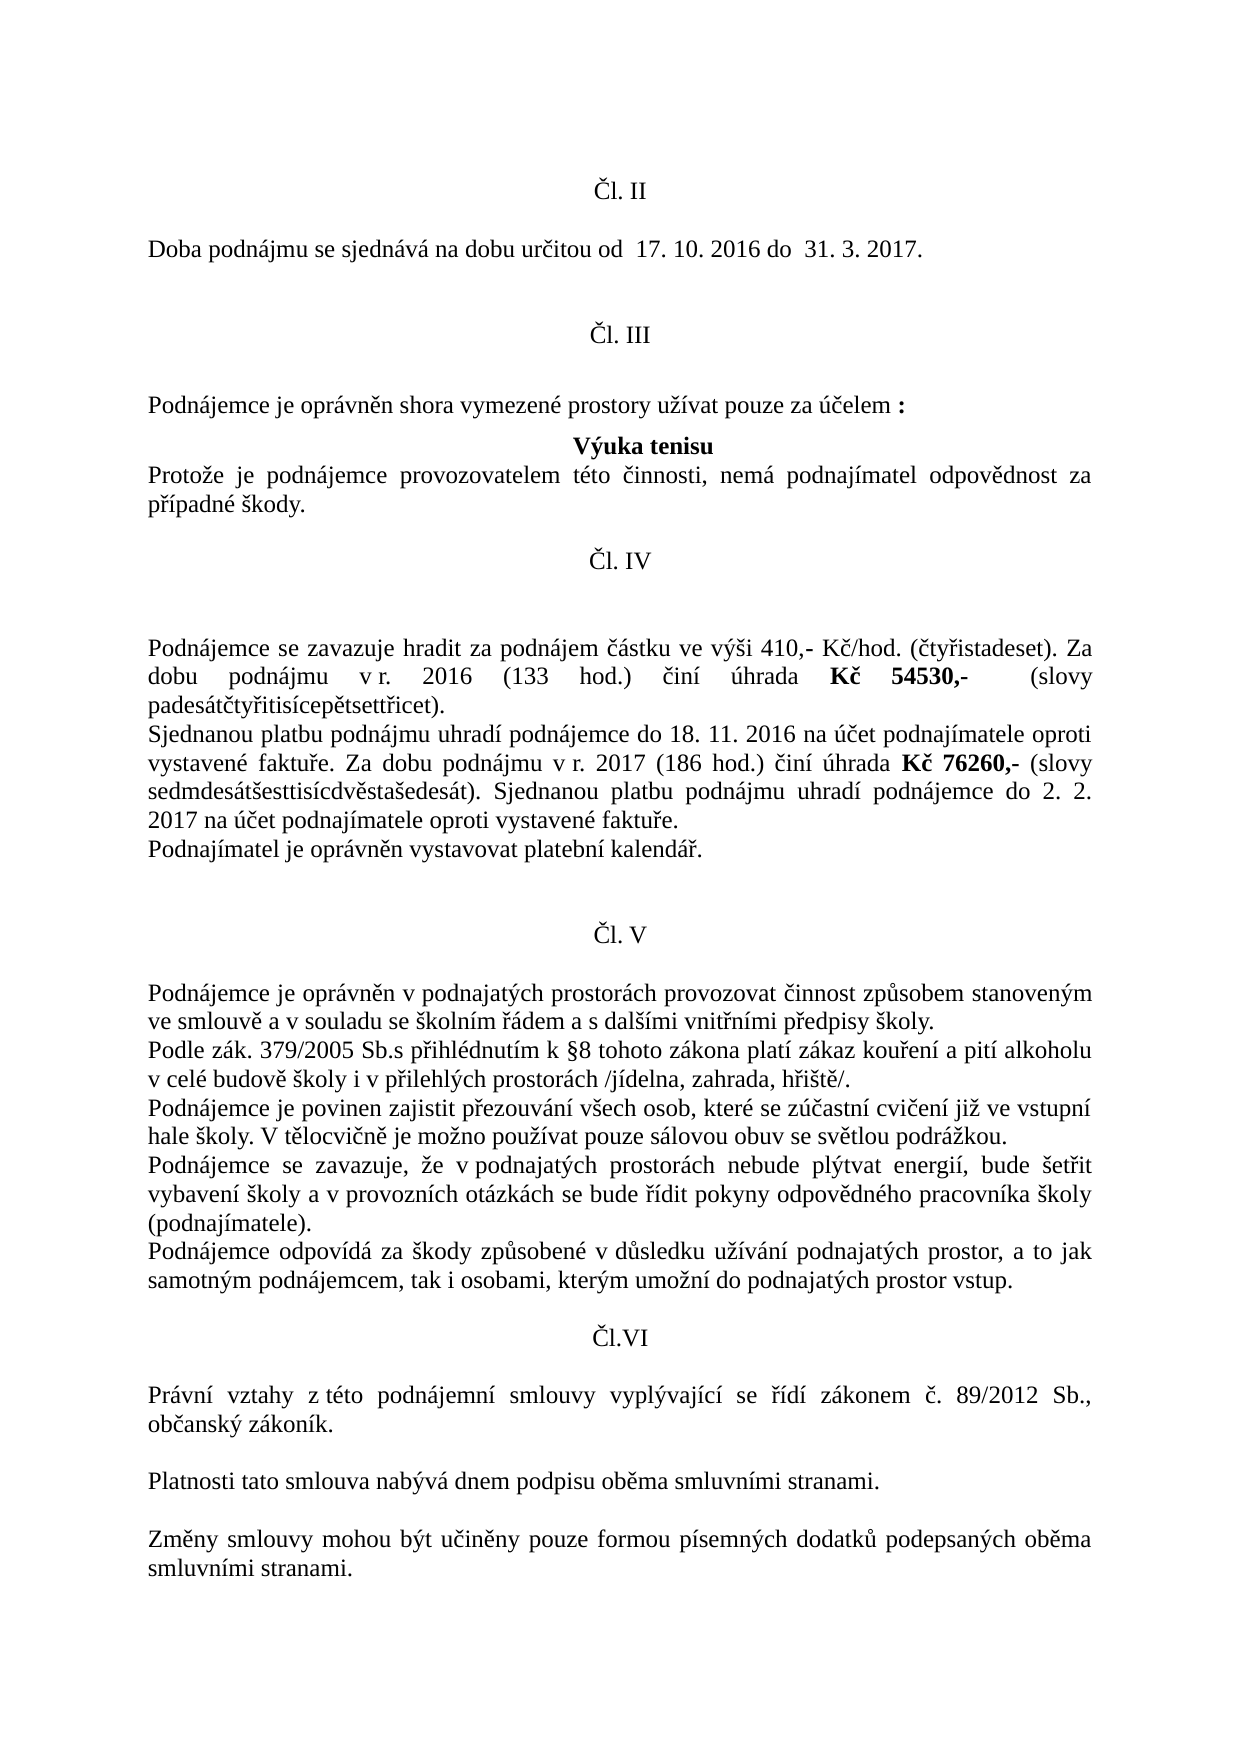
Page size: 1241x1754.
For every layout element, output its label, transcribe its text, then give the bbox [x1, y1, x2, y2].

text Podnájemce je oprávněn v podnajatých prostorách provozovat činnost způsobem stanoveným ve smlouvě a v souladu se školním řádem a s dalšími vnitřními předpisy školy. [148, 978, 1093, 1035]
text Podnájemce je oprávněn shora vymezené prostory užívat pouze za účelem : [148, 390, 1093, 419]
text Protože je podnájemce provozovatelem této činnosti, nemá podnajímatel odpovědnost za případné škody. [148, 460, 1093, 518]
subtitle Čl.VI [148, 1323, 1093, 1351]
text Platnosti tato smlouva nabývá dnem podpisu oběma smluvními stranami. [148, 1466, 1093, 1495]
text Podnájemce se zavazuje hradit za podnájem částku ve výši 410,- Kč/hod. (čtyřistadeset). Za dobu podnájmu v r. 2016 (133 hod.) činí úhrada Kč 54530,- (slovy padesátčtyřitisícepětsettřicet). [148, 633, 1093, 719]
text Podle zák. 379/2005 Sb.s přihlédnutím k §8 tohoto zákona platí zákaz kouření a pití alkoholu v celé budově školy i v přilehlých prostorách /jídelna, zahrada, hřiště/. [148, 1035, 1093, 1093]
text Sjednanou platbu podnájmu uhradí podnájemce do 18. 11. 2016 na účet podnajímatele oproti vystavené faktuře. Za dobu podnájmu v r. 2017 (186 hod.) činí úhrada Kč 76260,- (slovy sedmdesátšesttisícdvěstašedesát). Sjednanou platbu podnájmu uhradí podnájemce do 2. 2. 2017 na účet podnajímatele oproti vystavené faktuře. [148, 719, 1093, 834]
text Doba podnájmu se sjednává na dobu určitou od 17. 10. 2016 do 31. 3. 2017. [148, 234, 1093, 263]
text Výuka tenisu [148, 431, 1093, 460]
text Podnájemce odpovídá za škody způsobené v důsledku užívání podnajatých prostor, a to jak samotným podnájemcem, tak i osobami, kterým umožní do podnajatých prostor vstup. [148, 1236, 1093, 1294]
text Změny smlouvy mohou být učiněny pouze formou písemných dodatků podepsaných oběma smluvními stranami. [148, 1524, 1093, 1581]
text Čl. III [148, 320, 1093, 349]
text Podnájemce se zavazuje, že v podnajatých prostorách nebude plýtvat energií, bude šetřit vybavení školy a v provozních otázkách se bude řídit pokyny odpovědného pracovníka školy (podnajímatele). [148, 1150, 1093, 1236]
text Právní vztahy z této podnájemní smlouvy vyplývající se řídí zákonem č. 89/2012 Sb., občanský zákoník. [148, 1380, 1093, 1438]
text Čl. IV [148, 546, 1093, 575]
text Podnájemce je povinen zajistit přezouvání všech osob, které se zúčastní cvičení již ve vstupní hale školy. V tělocvičně je možno používat pouze sálovou obuv se světlou podrážkou. [148, 1093, 1093, 1150]
text Podnajímatel je oprávněn vystavovat platební kalendář. [148, 834, 1093, 863]
text Čl. V [148, 920, 1093, 949]
subtitle Čl. II [148, 176, 1093, 205]
